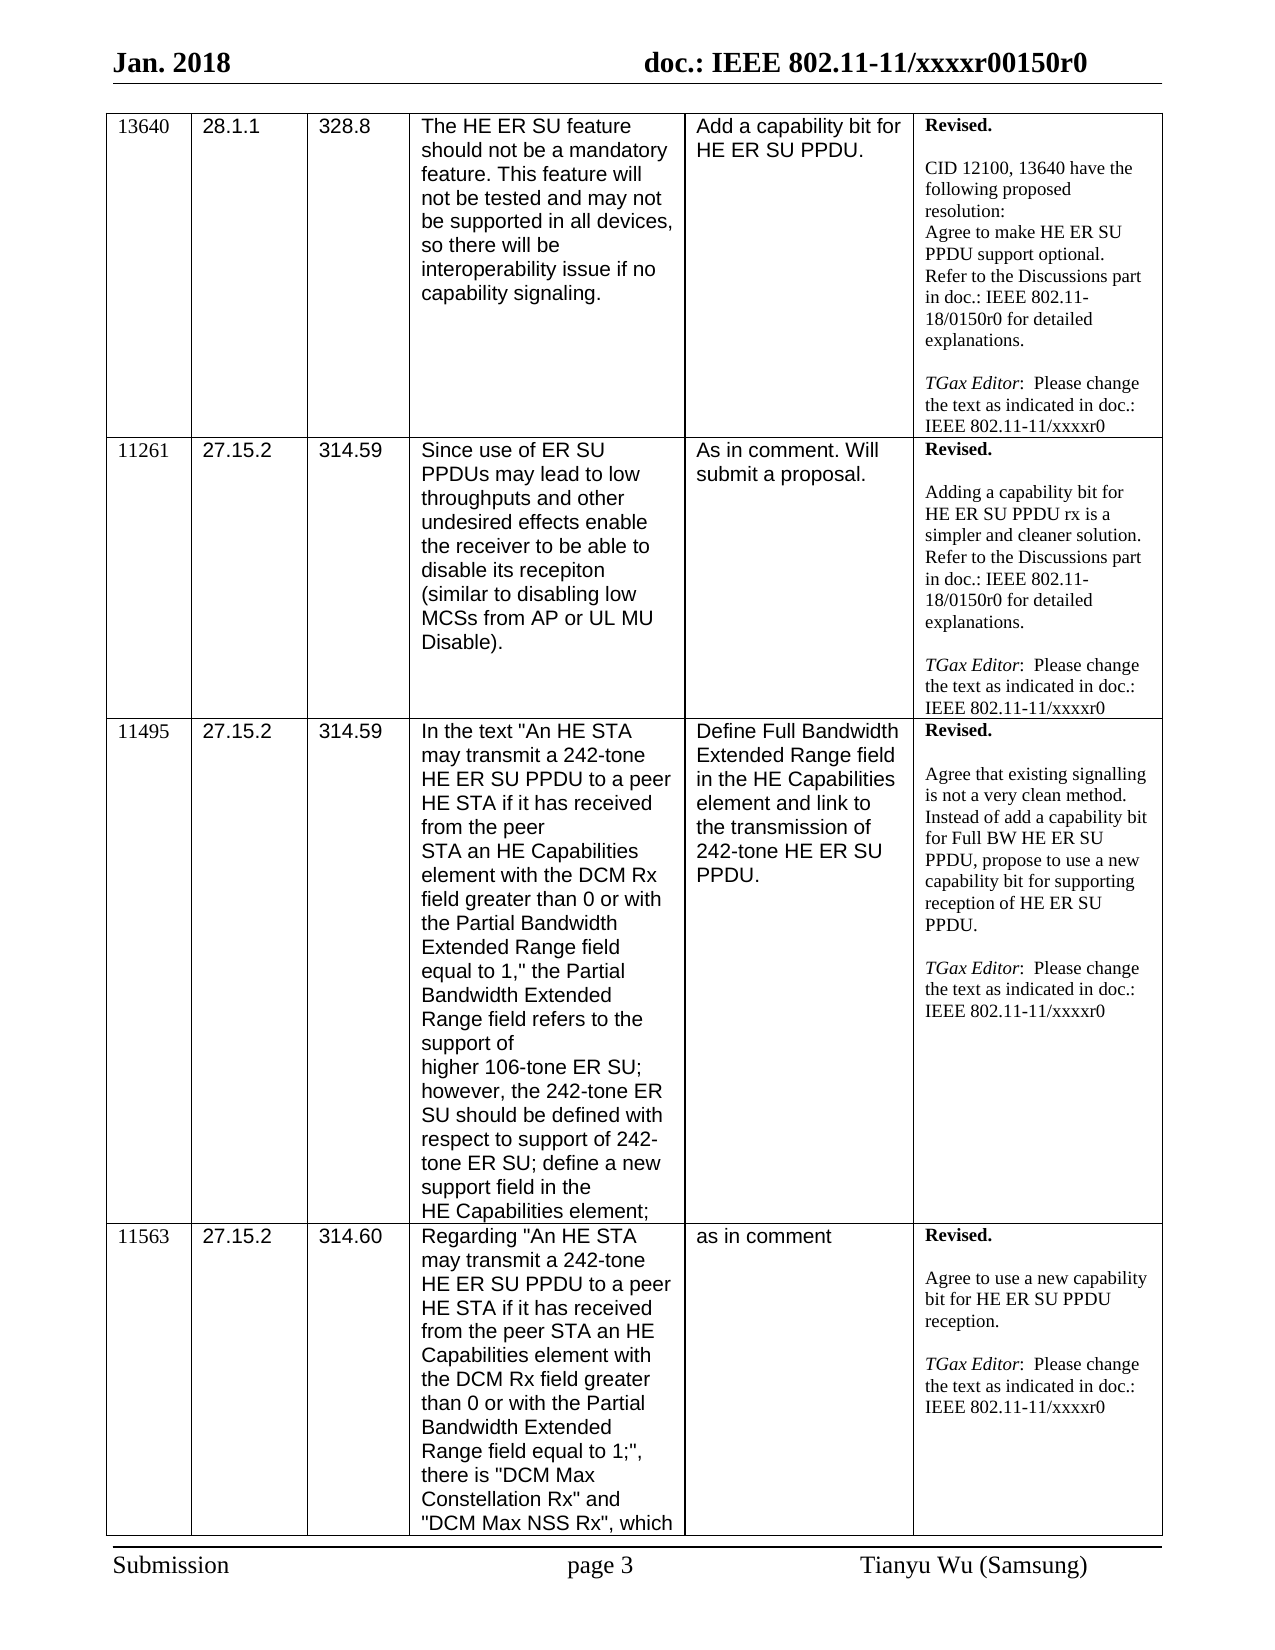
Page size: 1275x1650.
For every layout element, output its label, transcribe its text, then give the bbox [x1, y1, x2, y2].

table_cell The HE ER SU feature should not be a mandatory feature. This feature will not be tested and may not be supported in all devices, so there will be interoperability issue if no capability signaling. [410, 114, 684, 437]
table_cell 314.59 [308, 438, 409, 718]
table_cell Add a capability bit for HE ER SU PPDU. [686, 114, 913, 437]
table_cell 28.1.1 [192, 114, 307, 437]
table_cell 13640 [107, 114, 191, 437]
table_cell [914, 1224, 1162, 1535]
table_cell 314.59 [308, 719, 409, 1222]
table_cell 27.15.2 [192, 719, 307, 1222]
table_cell Revised. Agree that existing signalling is not a very clean method. Instead of add a capability bit for Full BW HE ER SU PPDU, propose to use a new capability bit for supporting reception of HE ER SU PPDU. TGax Editor: Please change the text as indicated in doc.: IEEE 802.11-18/0150r0 [914, 719, 1162, 1222]
table_cell As in comment. Will submit a proposal. [686, 438, 913, 718]
table_cell 328.8 [308, 114, 409, 437]
table_cell 27.15.2 [192, 438, 307, 718]
table_cell Define Full Bandwidth Extended Range field in the HE Capabilities element and link to the transmission of 242-tone HE ER SU PPDU. [686, 719, 913, 1222]
table_cell 11495 [107, 719, 191, 1222]
table_cell 11563 [107, 1224, 191, 1535]
table_cell Revised. CID 12100, 13640 have the following proposed resolution: Agree to make HE ER SU PPDU support optional. Refer to the Discussions part in doc.: IEEE 802.11-18/0150r0 for detailed explanations. TGax Editor: Please change the text as indicated in doc.: IEEE 802.11-18/0150r0 [914, 114, 1162, 437]
table_cell as in comment [686, 1224, 913, 1535]
table_cell 27.15.2 [192, 1224, 307, 1535]
table_cell 314.60 [308, 1224, 409, 1535]
table_cell 11261 [107, 438, 191, 718]
table_cell Since use of ER SU PPDUs may lead to low throughputs and other undesired effects enable the receiver to be able to disable its recepiton (similar to disabling low MCSs from AP or UL MU Disable). [410, 438, 684, 718]
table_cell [410, 1224, 684, 1535]
table_cell Revised. Adding a capability bit for HE ER SU PPDU rx is a simpler and cleaner solution. Refer to the Discussions part in doc.: IEEE 802.11-18/0150r0 for detailed explanations. TGax Editor: Please change the text as indicated in doc.: IEEE 802.11-18/0150r0 [914, 438, 1162, 718]
table_cell In the text "An HE STA may transmit a 242-tone HE ER SU PPDU to a peer HE STA if it has received from the peer STA an HE Capabilities element with the DCM Rx field greater than 0 or with the Partial Bandwidth Extended Range field equal to 1," the Partial Bandwidth Extended Range field refers to the support of higher 106-tone ER SU; however, the 242-tone ER SU should be defined with respect to support of 242-tone ER SU; define a new support field in the HE Capabilities element; [410, 719, 684, 1222]
